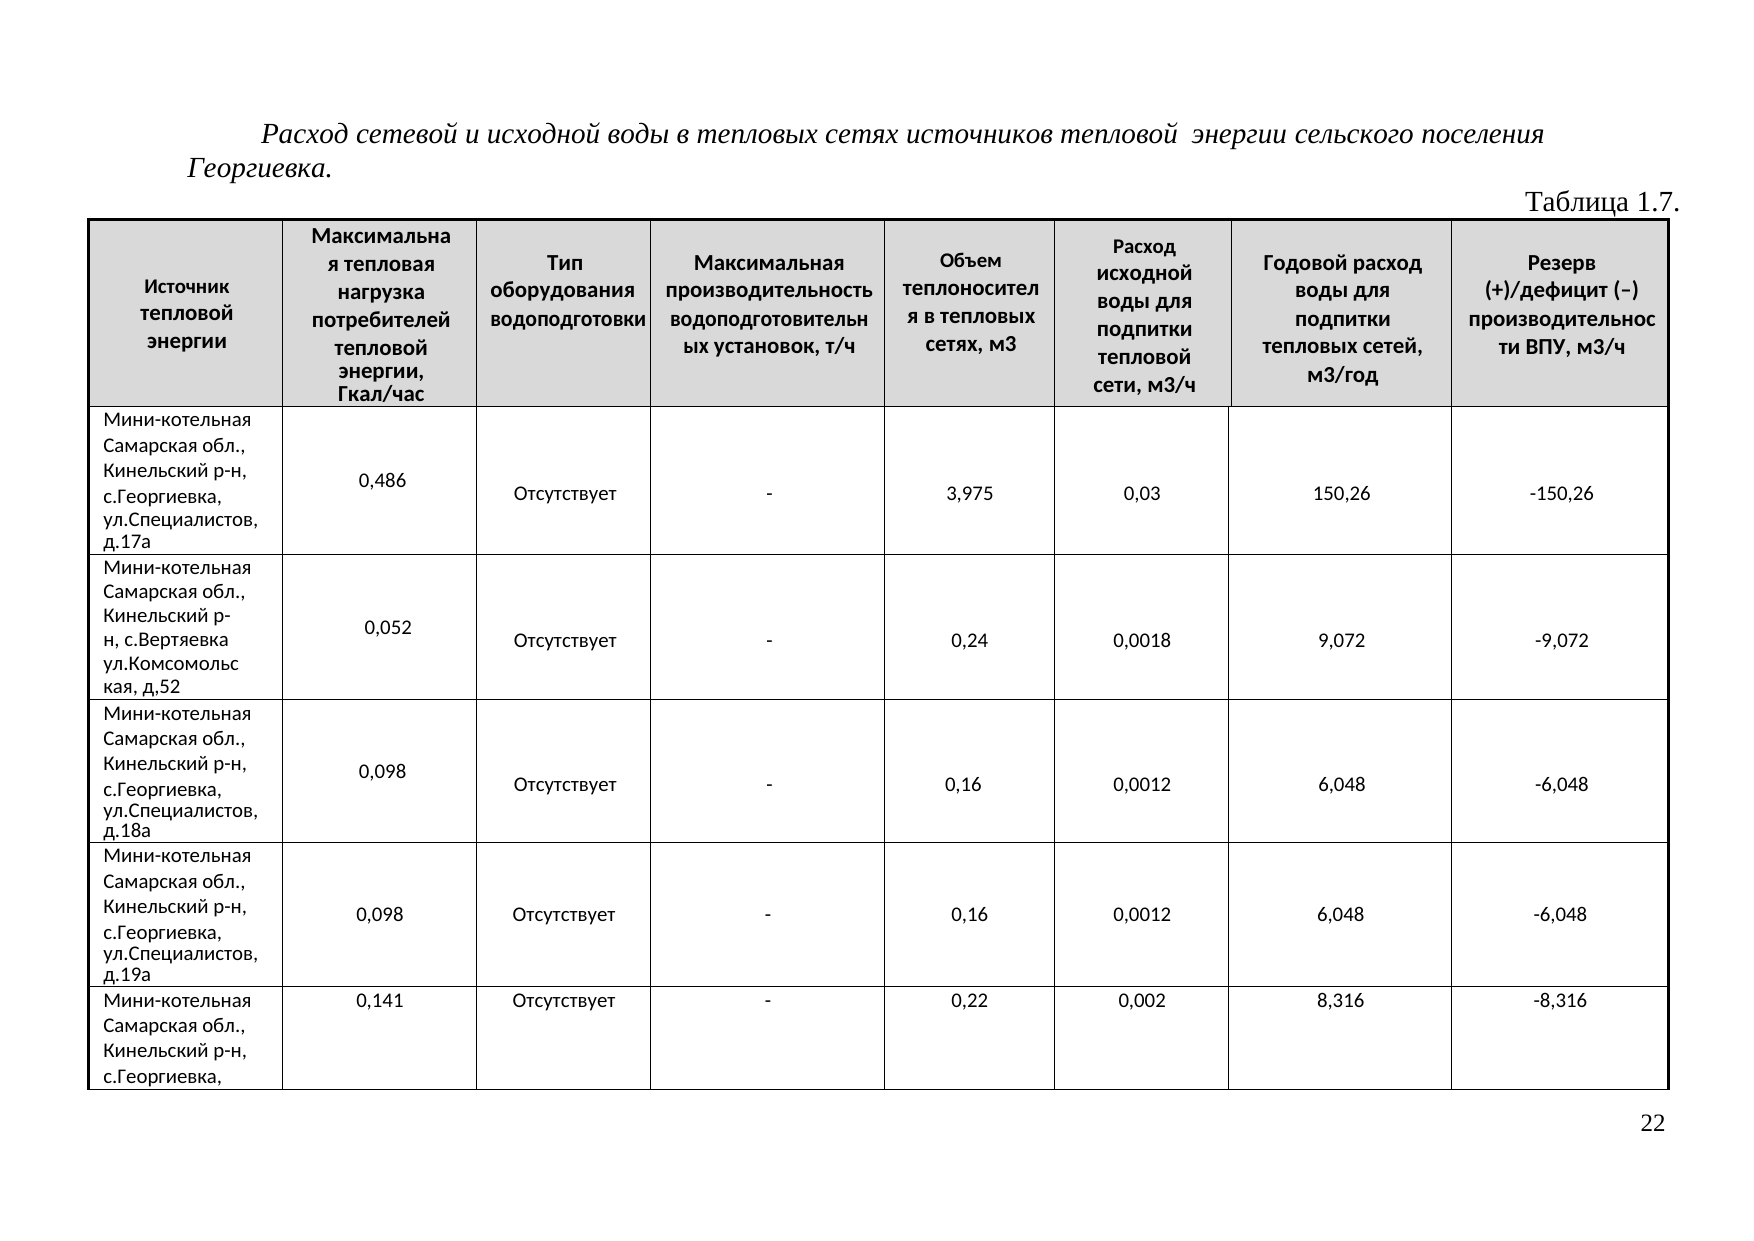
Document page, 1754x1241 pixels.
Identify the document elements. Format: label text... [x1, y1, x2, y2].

table_cell - [651, 555, 884, 699]
table_cell -150,26 [1452, 407, 1667, 553]
table_cell Отсутствует [477, 700, 650, 842]
table_cell 0,098 [283, 843, 476, 986]
table_cell 0,052 [283, 555, 476, 699]
table_cell - [651, 700, 884, 842]
table_cell 150,26 [1229, 407, 1451, 553]
table_header Резерв (+)/дефицит (–) производительности ВПУ, м3/ч [1452, 221, 1667, 406]
table_header Расход исходной воды для подпитки тепловой сети, м3/ч [1055, 221, 1231, 406]
table_cell 0,16 [885, 843, 1054, 986]
table_cell 6,048 [1229, 843, 1451, 986]
table_header Объем теплоносителя в тепловых сетях, м3 [885, 221, 1054, 406]
table_cell 0,24 [885, 555, 1054, 699]
table_header Годовой расход воды для подпитки тепловых сетей, м3/год [1232, 221, 1451, 406]
table_cell 3,975 [885, 407, 1054, 553]
table_cell 0,0012 [1055, 843, 1228, 986]
table_cell 0,098 [283, 700, 476, 842]
table_cell Отсутствует [477, 987, 650, 1088]
table_cell 0,141 [283, 987, 476, 1088]
text Таблица 1.7. [1525, 184, 1691, 217]
table_header Тип оборудования водоподготовки [477, 221, 650, 406]
table_cell 9,072 [1229, 555, 1451, 699]
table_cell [90, 987, 282, 1088]
table_cell Мини-котельная Самарская обл., Кинельский р-н, с.Георгиевка, ул.Специалистов, д.17а [90, 407, 282, 553]
table_cell 0,03 [1055, 407, 1228, 553]
table_cell 0,0012 [1055, 700, 1228, 842]
table_header Максимальная производительность водоподготовительных установок, т/ч [651, 221, 884, 406]
table_cell - [651, 843, 884, 986]
table_cell Мини-котельная Самарская обл., Кинельский р-н, с.Вертяевка ул.Комсомольская, д,52 [90, 555, 282, 699]
table_cell 6,048 [1229, 700, 1451, 842]
table_cell Мини-котельная Самарская обл., Кинельский р-н, с.Георгиевка, ул.Специалистов, д.19а [90, 843, 282, 986]
table_cell -8,316 [1452, 987, 1667, 1088]
table_cell Отсутствует [477, 843, 650, 986]
table_cell -6,048 [1452, 843, 1667, 986]
table_cell 0,16 [885, 700, 1054, 842]
table_cell Отсутствует [477, 555, 650, 699]
text Расход сетевой и исходной воды в тепловых сетях источников тепловой энергии сельского поселения Георгиевка. [187, 117, 1691, 184]
table_cell Мини-котельная Самарская обл., Кинельский р-н, с.Георгиевка, ул.Специалистов, д.18а [90, 700, 282, 842]
table_cell 0,0018 [1055, 555, 1228, 699]
table_cell 0,486 [283, 407, 476, 553]
table_header Максимальная тепловая нагрузка потребителей тепловой энергии, Гкал/час [283, 221, 476, 406]
table_cell -6,048 [1452, 700, 1667, 842]
table_cell 0,002 [1055, 987, 1228, 1088]
table_cell - [651, 407, 884, 553]
table_cell Отсутствует [477, 407, 650, 553]
table_header Источник тепловой энергии [90, 221, 282, 406]
table_cell 0,22 [885, 987, 1054, 1088]
table_cell -9,072 [1452, 555, 1667, 699]
table_cell - [651, 987, 884, 1088]
table_cell 8,316 [1229, 987, 1451, 1088]
